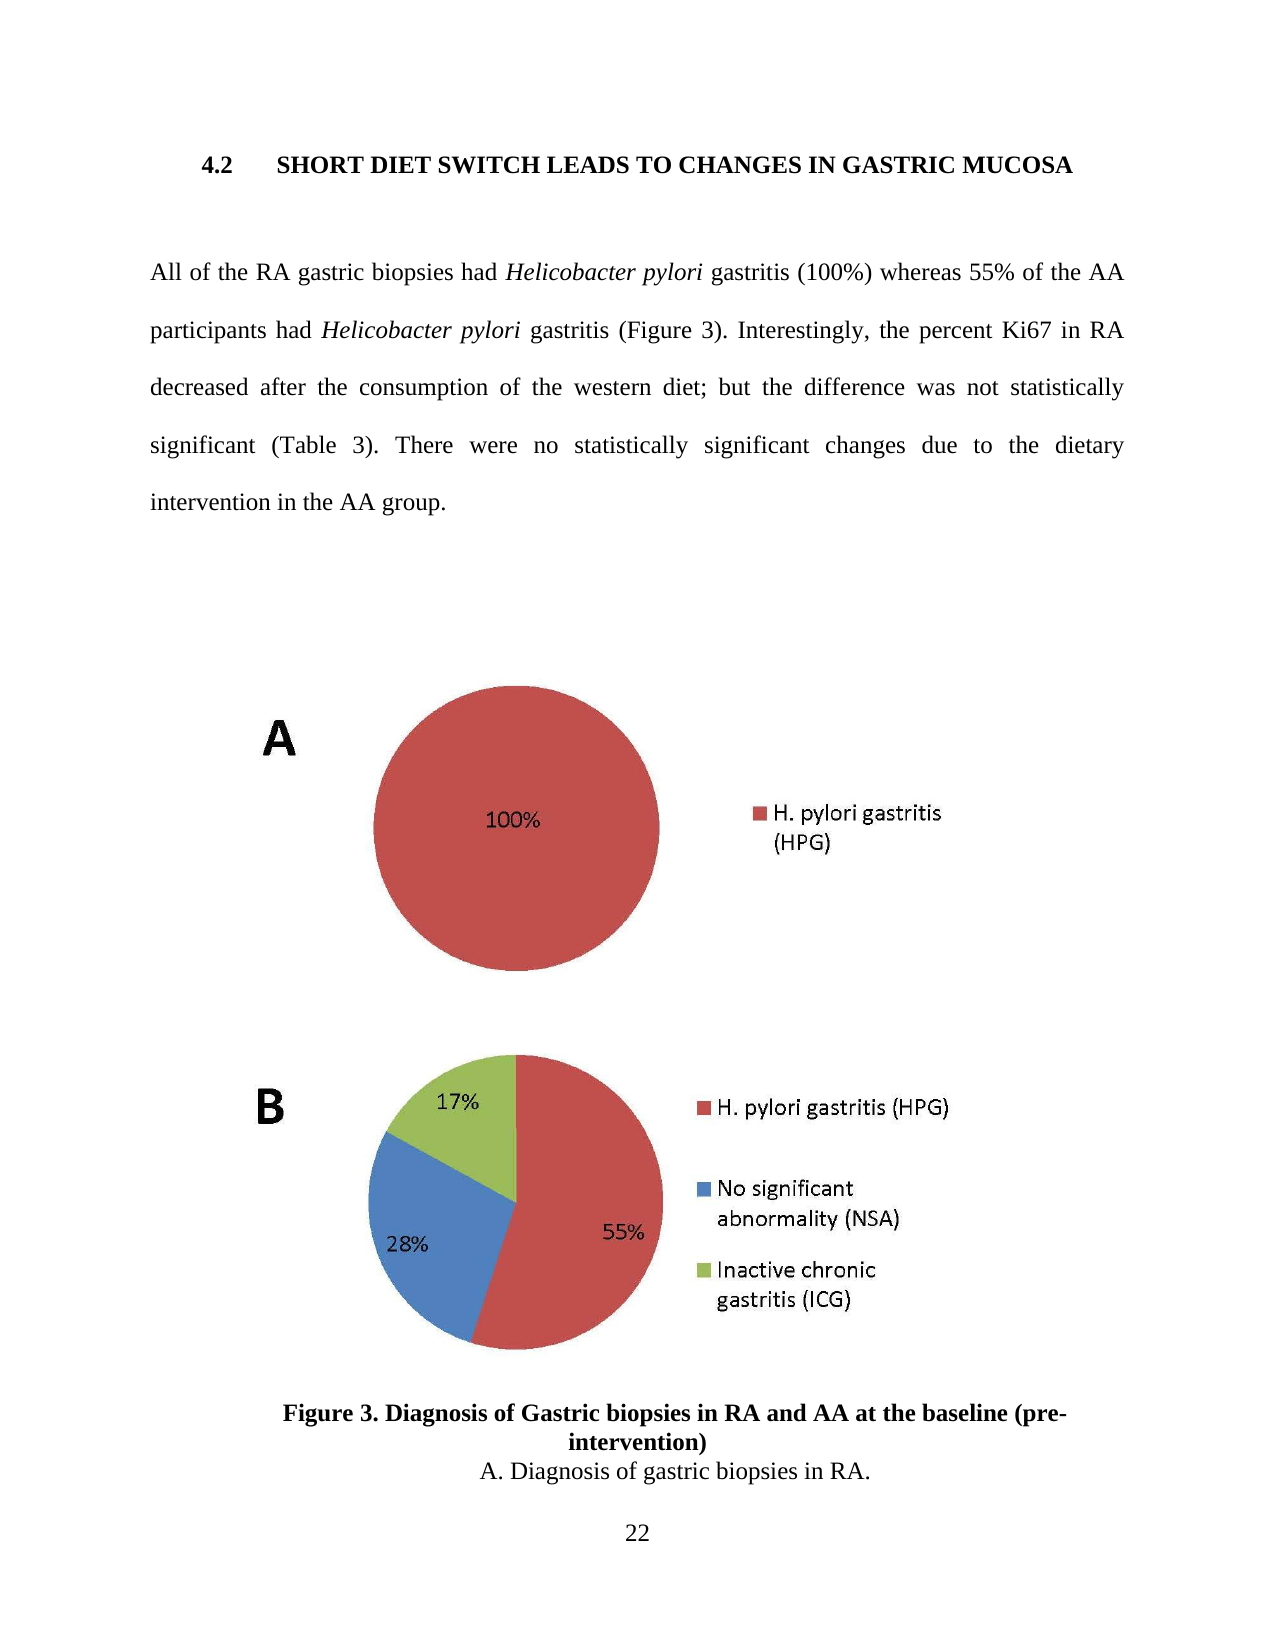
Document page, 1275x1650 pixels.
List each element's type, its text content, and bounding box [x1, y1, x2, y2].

text A. Diagnosis of gastric biopsies in RA. [150, 1456, 1125, 1484]
text Figure 3. Diagnosis of Gastric biopsies in RA and AA at the baseline (pre-intervention) [150, 1398, 1125, 1456]
subtitle SHORT DIET switch LEADS TO CHANGES IN GASTRIC MUCOSA [150, 150, 1125, 179]
picture [234, 659, 1041, 1370]
text All of the RA gastric biopsies had Helicobacter pylori gastritis (100%) whereas 55% of the AA participants had Helicobacter pylori gastritis (Figure 3). Interestingly, the percent Ki67 in RA decreased after the consumption of the western diet; but the difference was not statistically significant (Table 3). There were no statistically significant changes due to the dietary intervention in the AA group. [150, 257, 1125, 516]
